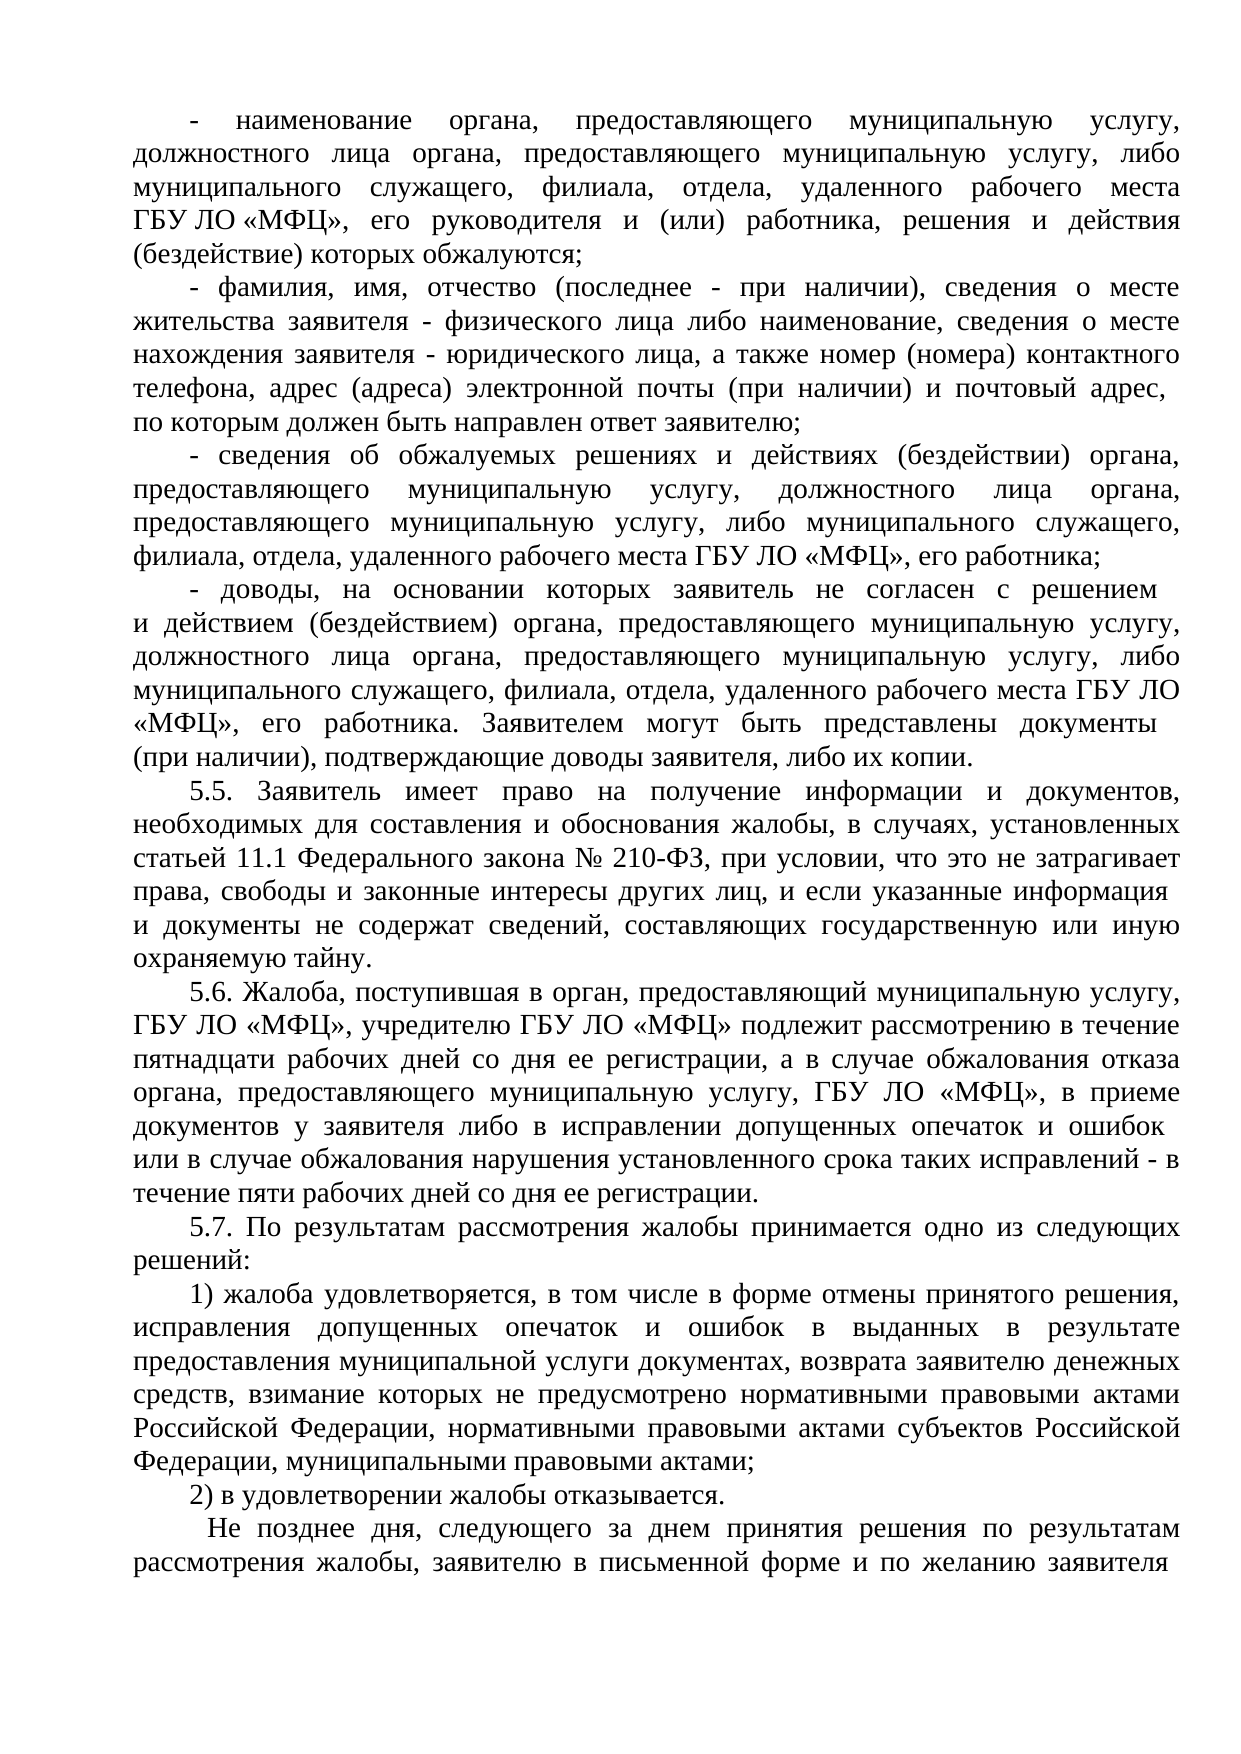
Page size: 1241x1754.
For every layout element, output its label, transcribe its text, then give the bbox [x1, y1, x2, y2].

text - доводы, на основании которых заявитель не согласен с решением и действием (бездействием) органа, предоставляющего муниципальную услугу, должностного лица органа, предоставляющего муниципальную услугу, либо муниципального служащего, филиала, отдела, удаленного рабочего места ГБУ ЛО «МФЦ», его работника. Заявителем могут быть представлены документы (при наличии), подтверждающие доводы заявителя, либо их копии. [133, 571, 1181, 773]
text - наименование органа, предоставляющего муниципальную услугу, должностного лица органа, предоставляющего муниципальную услугу, либо муниципального служащего, филиала, отдела, удаленного рабочего места ГБУ ЛО «МФЦ», его руководителя и (или) работника, решения и действия (бездействие) которых обжалуются; [133, 102, 1181, 269]
text 1) жалоба удовлетворяется, в том числе в форме отмены принятого решения, исправления допущенных опечаток и ошибок в выданных в результате предоставления муниципальной услуги документах, возврата заявителю денежных средств, взимание которых не предусмотрено нормативными правовыми актами Российской Федерации, нормативными правовыми актами субъектов Российской Федерации, муниципальными правовыми актами; [133, 1276, 1181, 1477]
text 5.5. Заявитель имеет право на получение информации и документов, необходимых для составления и обоснования жалобы, в случаях, установленных статьей 11.1 Федерального закона № 210-ФЗ, при условии, что это не затрагивает права, свободы и законные интересы других лиц, и если указанные информация и документы не содержат сведений, составляющих государственную или иную охраняемую тайну. [133, 773, 1181, 974]
text - фамилия, имя, отчество (последнее - при наличии), сведения о месте жительства заявителя - физического лица либо наименование, сведения о месте нахождения заявителя - юридического лица, а также номер (номера) контактного телефона, адрес (адреса) электронной почты (при наличии) и почтовый адрес, по которым должен быть направлен ответ заявителю; [133, 269, 1181, 437]
text 5.7. По результатам рассмотрения жалобы принимается одно из следующих решений: [133, 1209, 1181, 1276]
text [133, 1511, 1181, 1578]
text 5.6. Жалоба, поступившая в орган, предоставляющий муниципальную услугу, ГБУ ЛО «МФЦ», учредителю ГБУ ЛО «МФЦ» подлежит рассмотрению в течение пятнадцати рабочих дней со дня ее регистрации, а в случае обжалования отказа органа, предоставляющего муниципальную услугу, ГБУ ЛО «МФЦ», в приеме документов у заявителя либо в исправлении допущенных опечаток и ошибок или в случае обжалования нарушения установленного срока таких исправлений - в течение пяти рабочих дней со дня ее регистрации. [133, 974, 1181, 1209]
text - сведения об обжалуемых решениях и действиях (бездействии) органа, предоставляющего муниципальную услугу, должностного лица органа, предоставляющего муниципальную услугу, либо муниципального служащего, филиала, отдела, удаленного рабочего места ГБУ ЛО «МФЦ», его работника; [133, 437, 1181, 571]
text 2) в удовлетворении жалобы отказывается. [133, 1477, 1181, 1511]
